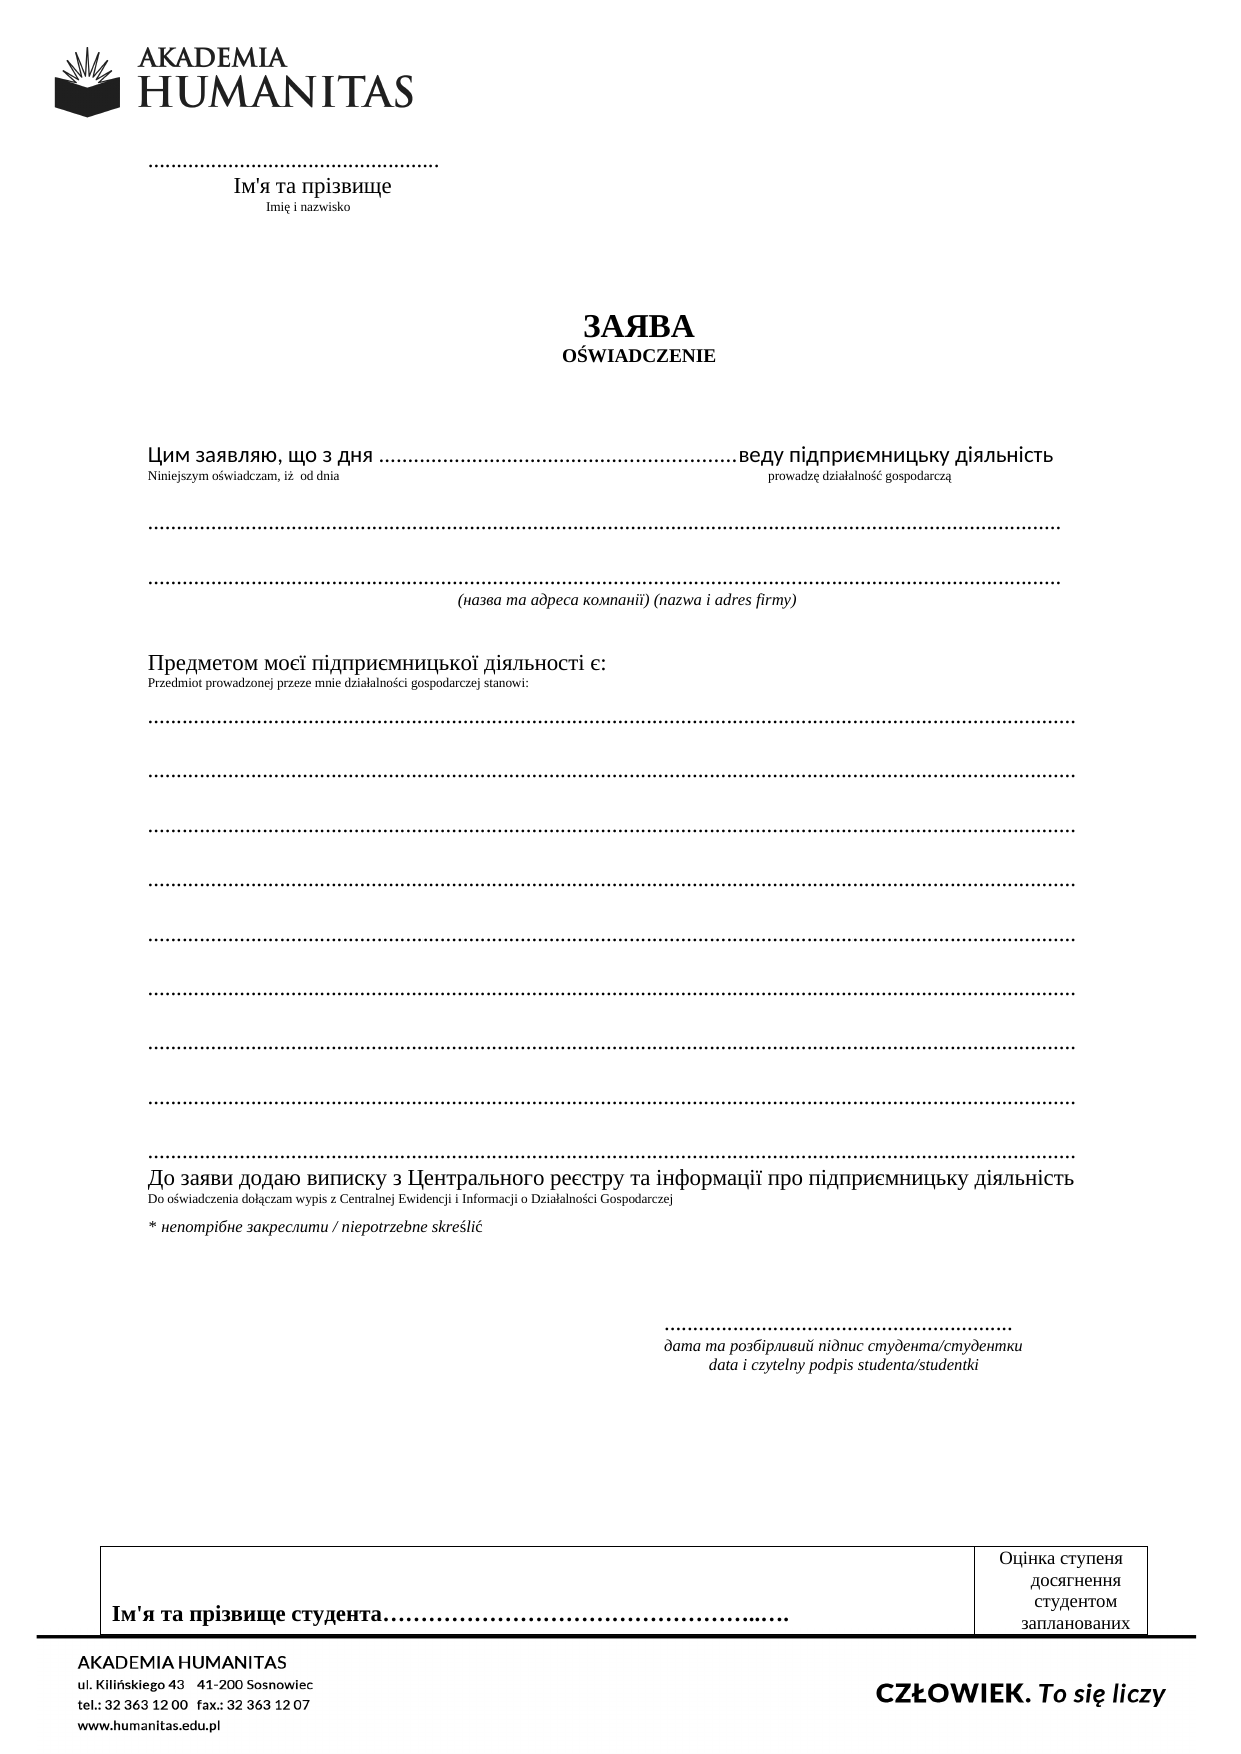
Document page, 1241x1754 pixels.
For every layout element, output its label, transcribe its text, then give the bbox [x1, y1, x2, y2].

text Ім'я та прізвище [148, 172, 1093, 199]
text (назва та адреса компанії) (nazwa i adres firmy) [442, 590, 1093, 609]
picture [27, 17, 440, 147]
text Imię i nazwisko [148, 199, 1093, 225]
text До заяви додаю виписку з Центрального реєстру та інформації про підприємницьку діяльність [148, 1164, 1093, 1191]
text Предметом моєї підприємницької діяльності є: [148, 648, 1093, 675]
text OŚWIADCZENIE [185, 344, 1093, 382]
text дата та розбірливий підпис студента/студентки [590, 1335, 1093, 1354]
text ЗАЯВА [185, 306, 1093, 344]
text * непотрібне закреслити / niepotrzebne skreślić [148, 1217, 1093, 1236]
text Niniejszym oświadczam, iż od dnia prowadzę działalność gospodarczą [148, 468, 1093, 494]
text ................................................... [148, 115, 1093, 172]
text Do oświadczenia dołączam wypis z Centralnej Ewidencji i Informacji o Działalności Gospodarczej [148, 1191, 1093, 1217]
text Przedmiot prowadzonej przeze mnie działalności gospodarczej stanowi: [148, 675, 1093, 701]
text data i czytelny podpis studenta/studentki [590, 1354, 1093, 1374]
text Цим заявляю, що з дня веду підприємницьку діяльність [148, 440, 1093, 468]
picture [36, 1628, 1197, 1754]
text ............................................................. [590, 1309, 1093, 1335]
